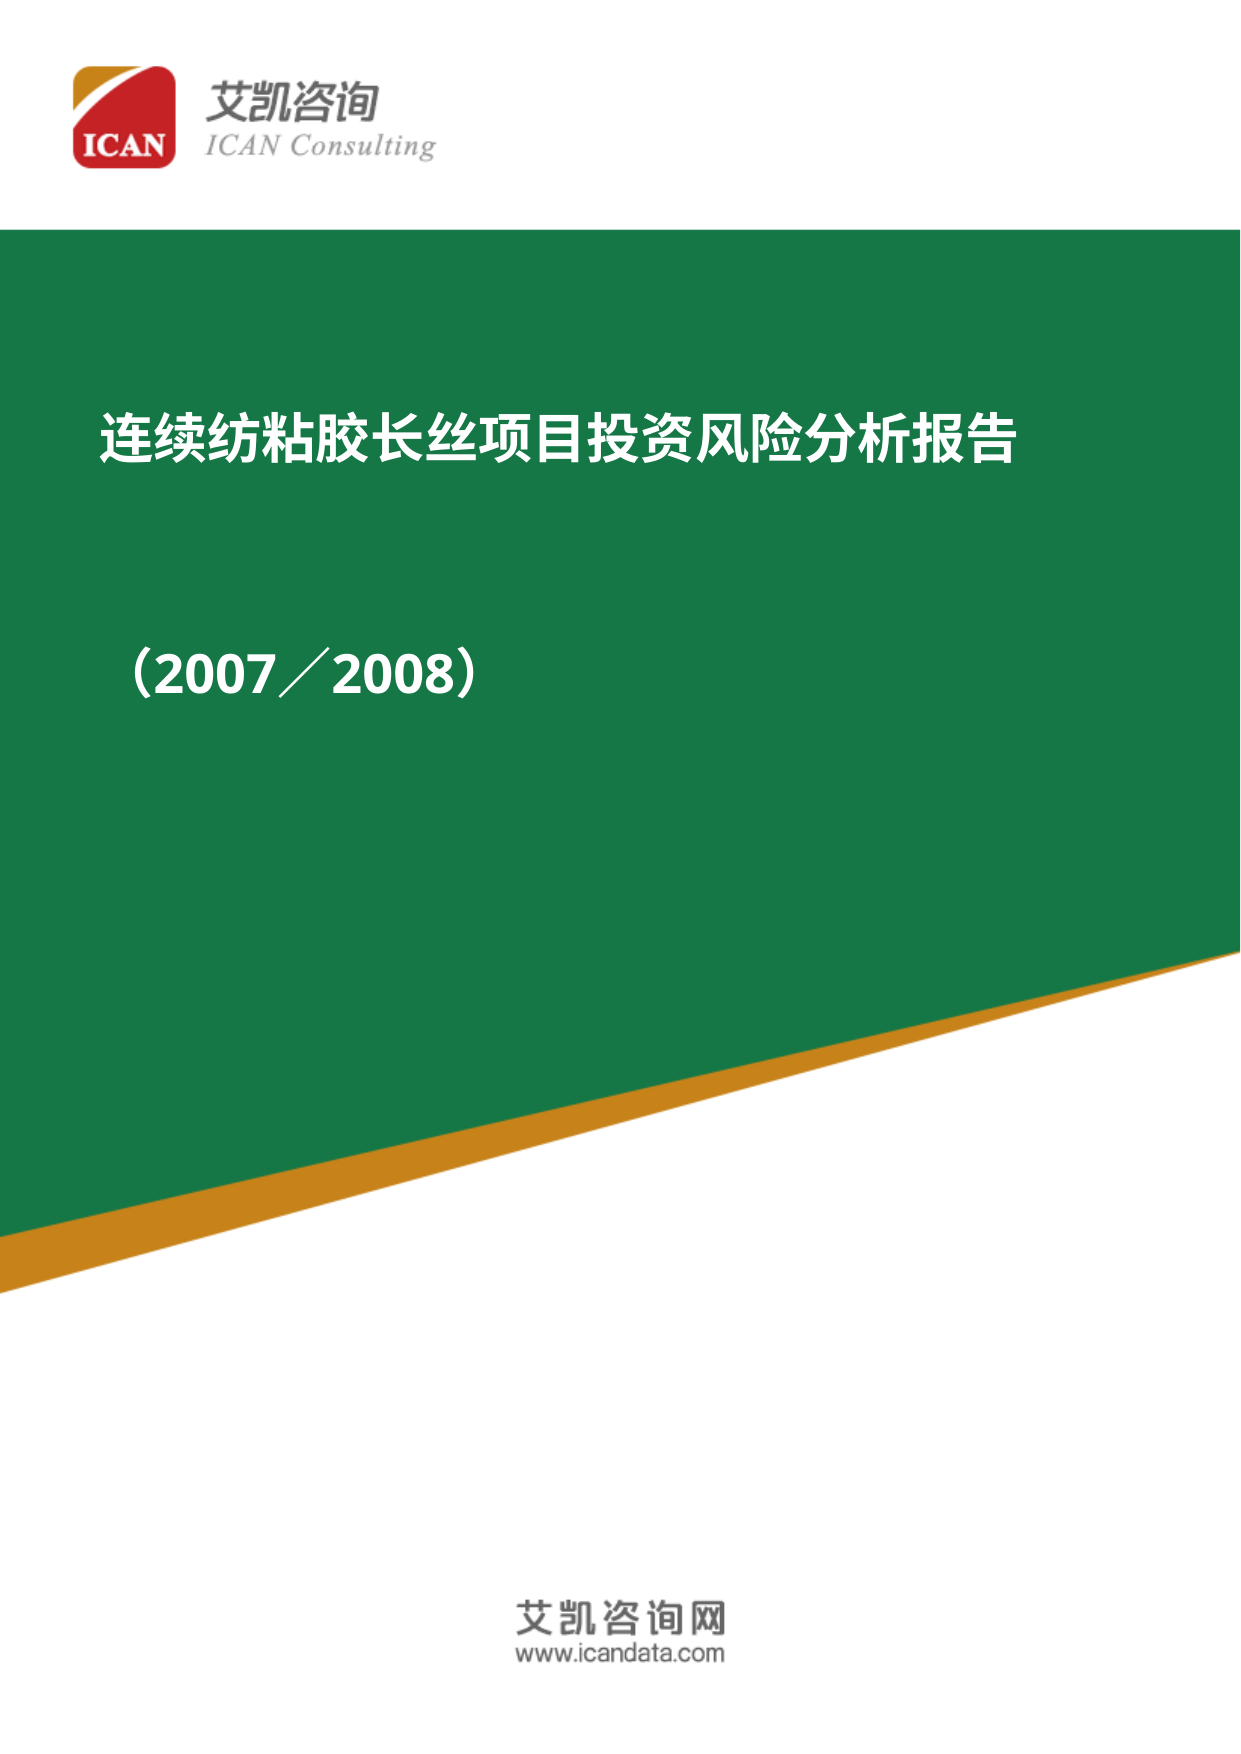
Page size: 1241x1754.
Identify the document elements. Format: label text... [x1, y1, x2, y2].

subtitle 连续纺粘胶长丝项目投资风险分析报告（2007／2008） [99, 386, 1053, 718]
picture [0, 5, 1241, 1754]
